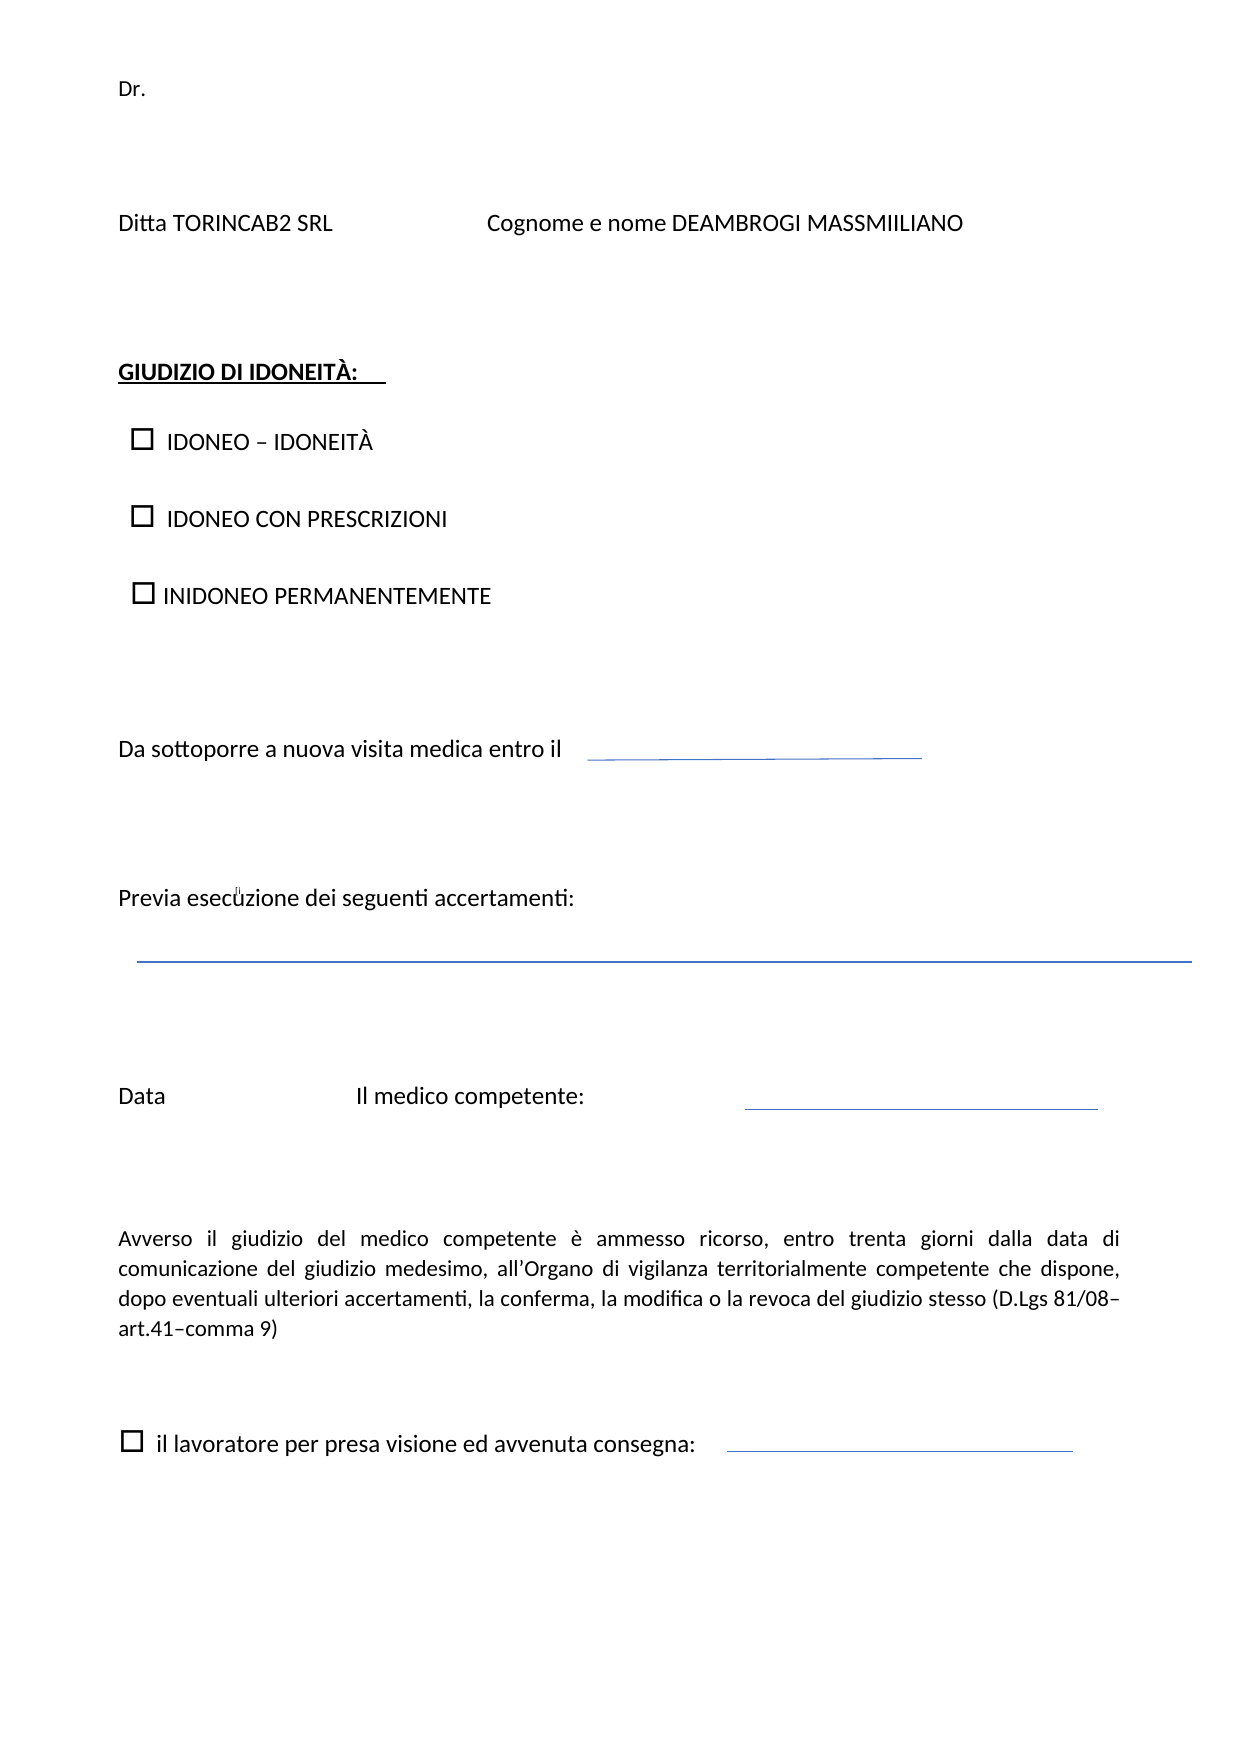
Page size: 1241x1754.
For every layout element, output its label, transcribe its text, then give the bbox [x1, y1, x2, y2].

text Avverso il giudizio del medico competente è ammesso ricorso, entro trenta giorni dalla data di comunicazione del giudizio medesimo, all’Organo di vigilanza territorialmente competente che dispone, dopo eventuali ulteriori accertamenti, la conferma, la modifica o la revoca del giudizio stesso (D.Lgs 81/08–art.41–comma 9) [118, 1224, 1122, 1342]
text □ INIDONEO PERMANENTEMENTE [118, 560, 1122, 616]
text □ il lavoratore per presa visione ed avvenuta consegna: [118, 1408, 1122, 1464]
text Data Il medico competente: [118, 1080, 1122, 1111]
text GIUDIZIO DI IDONEITÀ: [118, 356, 1122, 387]
text Ditta TORINCAB2 SRL Cognome e nome DEAMBROGI MASSMIILIANO [118, 207, 1122, 238]
text Da sottoporre a nuova visita medica entro il [118, 733, 1122, 764]
text □ IDONEO CON PRESCRIZIONI [118, 483, 1122, 539]
text Previa esecuzione dei seguenti accertamenti: [118, 882, 1122, 913]
text □ IDONEO – IDONEITÀ [118, 406, 1122, 462]
